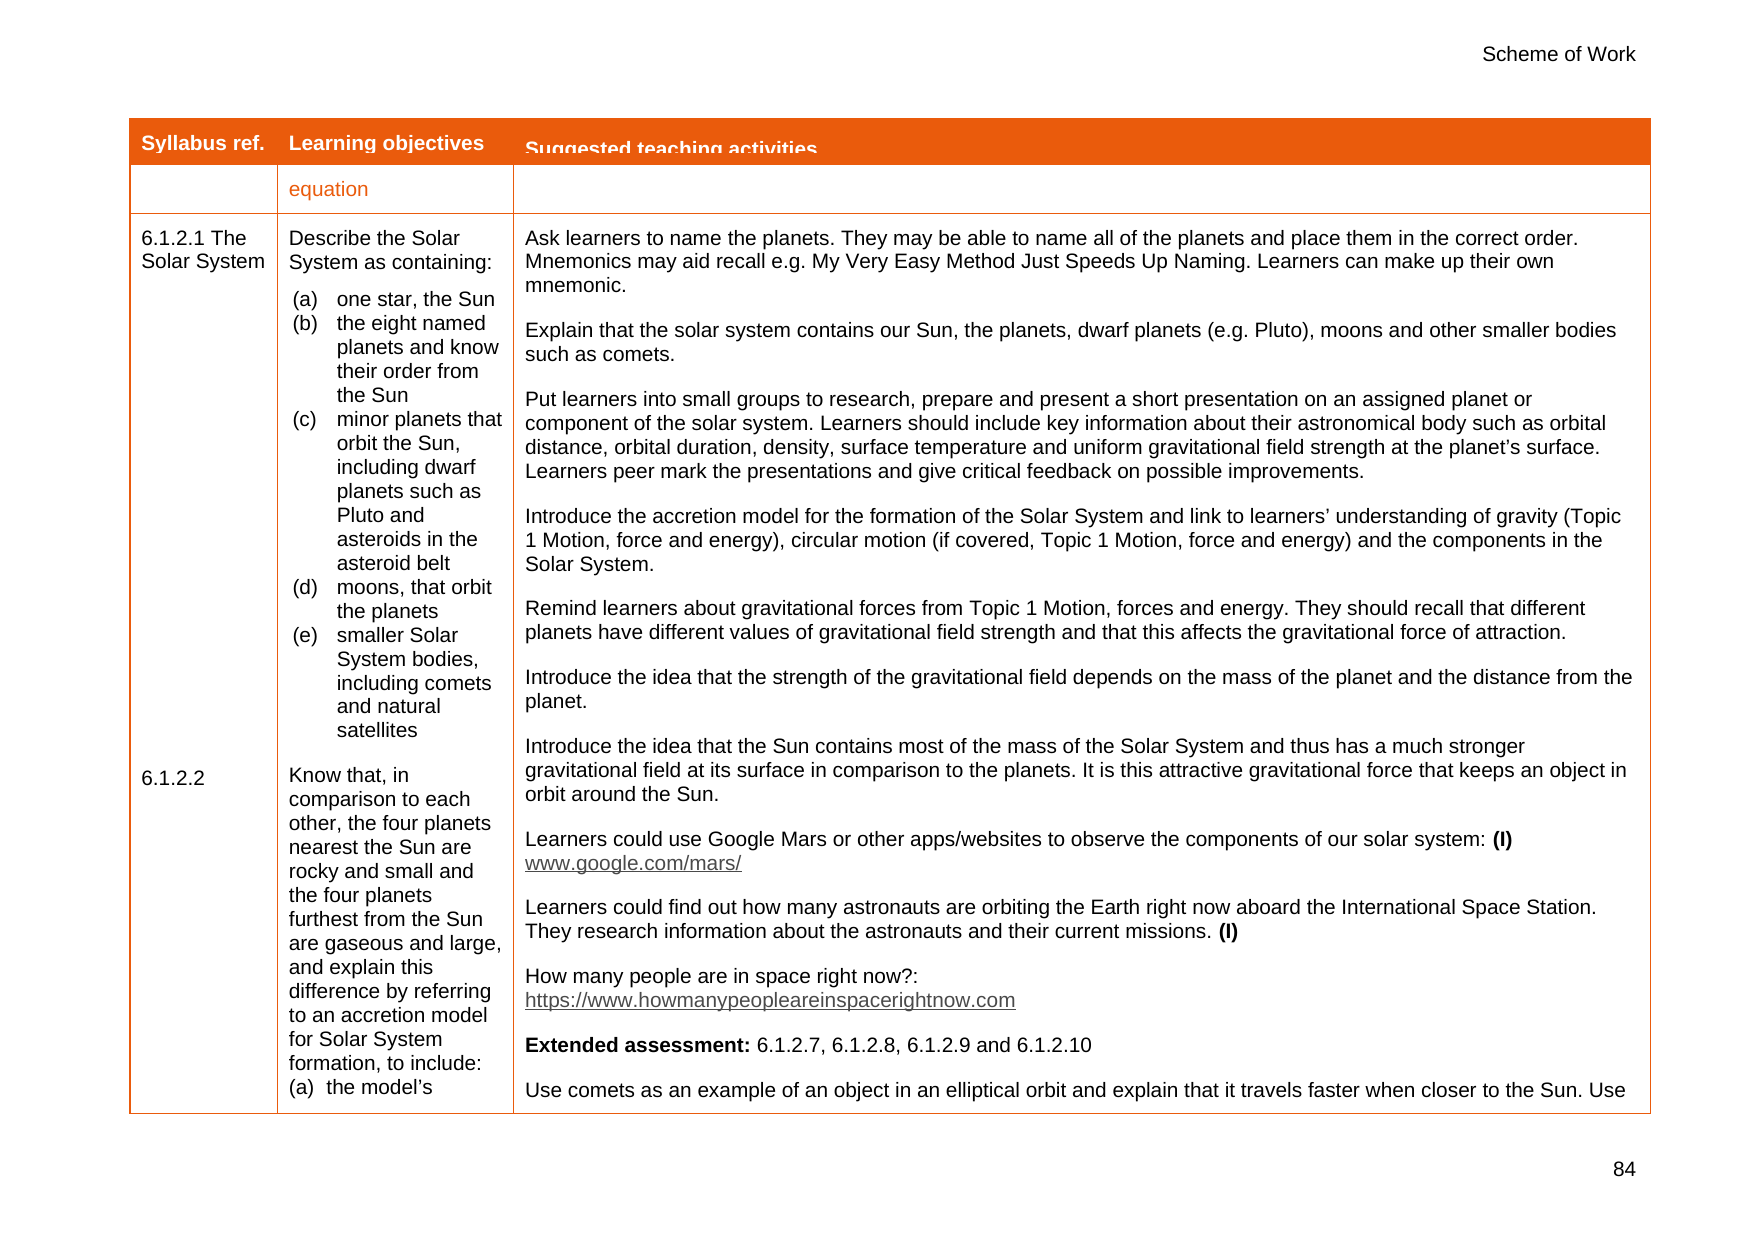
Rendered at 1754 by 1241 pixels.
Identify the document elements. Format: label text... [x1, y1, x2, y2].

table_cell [278, 214, 513, 1113]
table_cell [131, 165, 277, 212]
table_header Syllabus ref. [131, 119, 277, 164]
table_header Suggested teaching activities [514, 119, 1650, 164]
table_header Learning objectives [278, 119, 513, 164]
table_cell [514, 214, 1650, 1113]
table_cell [131, 214, 277, 1113]
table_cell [514, 165, 1650, 212]
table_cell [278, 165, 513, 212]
